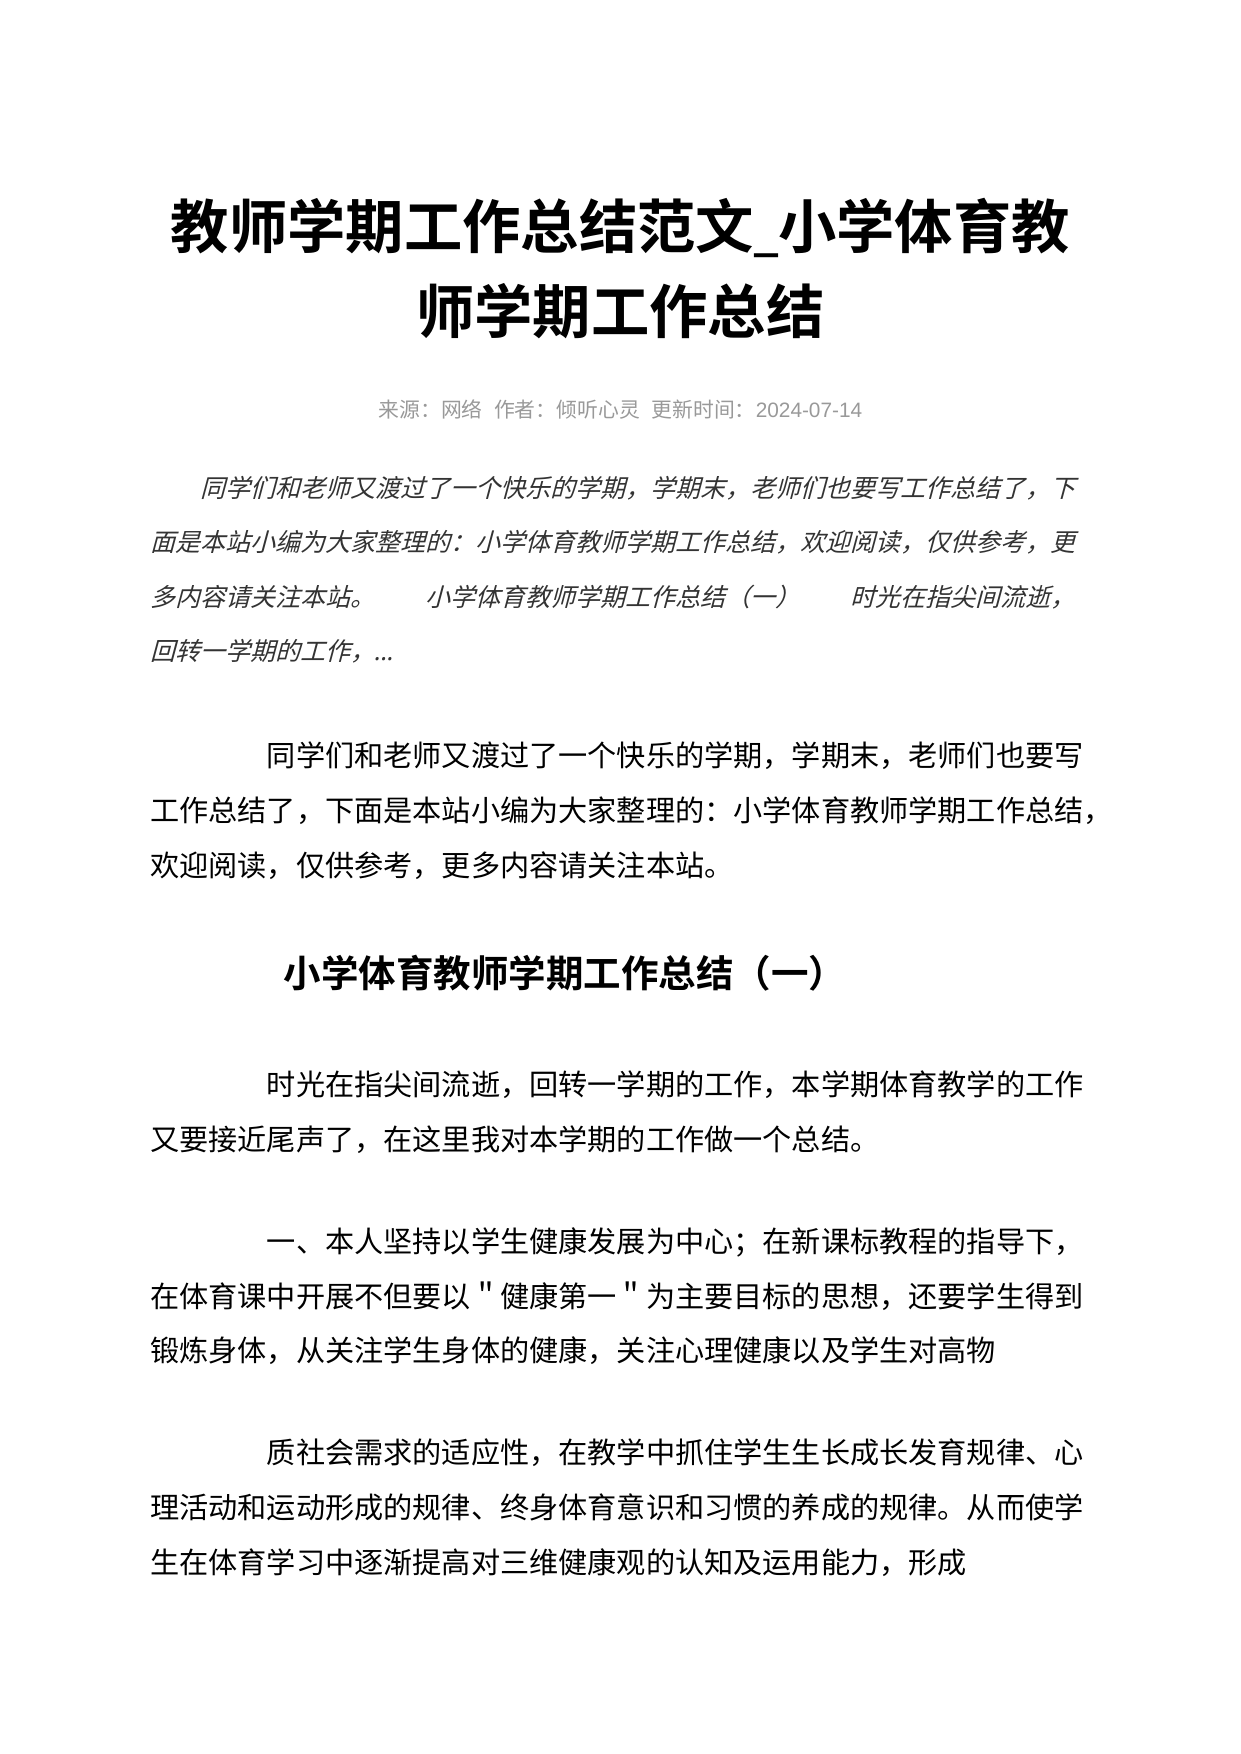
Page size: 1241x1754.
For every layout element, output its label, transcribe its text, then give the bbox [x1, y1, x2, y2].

text 质社会需求的适应性，在教学中抓住学生生长成长发育规律、心理活动和运动形成的规律、终身体育意识和习惯的养成的规律。从而使学生在体育学习中逐渐提高对三维健康观的认知及运用能力，形成 [150, 1430, 1090, 1582]
text 时光在指尖间流逝，回转一学期的工作，本学期体育教学的工作又要接近尾声了，在这里我对本学期的工作做一个总结。 [150, 1062, 1090, 1159]
text 小学体育教师学期工作总结（一） [150, 944, 1090, 998]
text 同学们和老师又渡过了一个快乐的学期，学期末，老师们也要写工作总结了，下面是本站小编为大家整理的：小学体育教师学期工作总结，欢迎阅读，仅供参考，更多内容请关注本站。 小学体育教师学期工作总结（一） 时光在指尖间流逝，回转一学期的工作，... [150, 468, 1090, 668]
text 同学们和老师又渡过了一个快乐的学期，学期末，老师们也要写工作总结了，下面是本站小编为大家整理的：小学体育教师学期工作总结，欢迎阅读，仅供参考，更多内容请关注本站。 [150, 733, 1090, 885]
subtitle 教师学期工作总结范文_小学体育教师学期工作总结 [150, 181, 1090, 351]
text 一、本人坚持以学生健康发展为中心；在新课标教程的指导下，在体育课中开展不但要以＂健康第一＂为主要目标的思想，还要学生得到锻炼身体，从关注学生身体的健康，关注心理健康以及学生对高物 [150, 1218, 1090, 1370]
text 来源：网络 作者：倾听心灵 更新时间：2024-07-14 [150, 397, 1090, 421]
